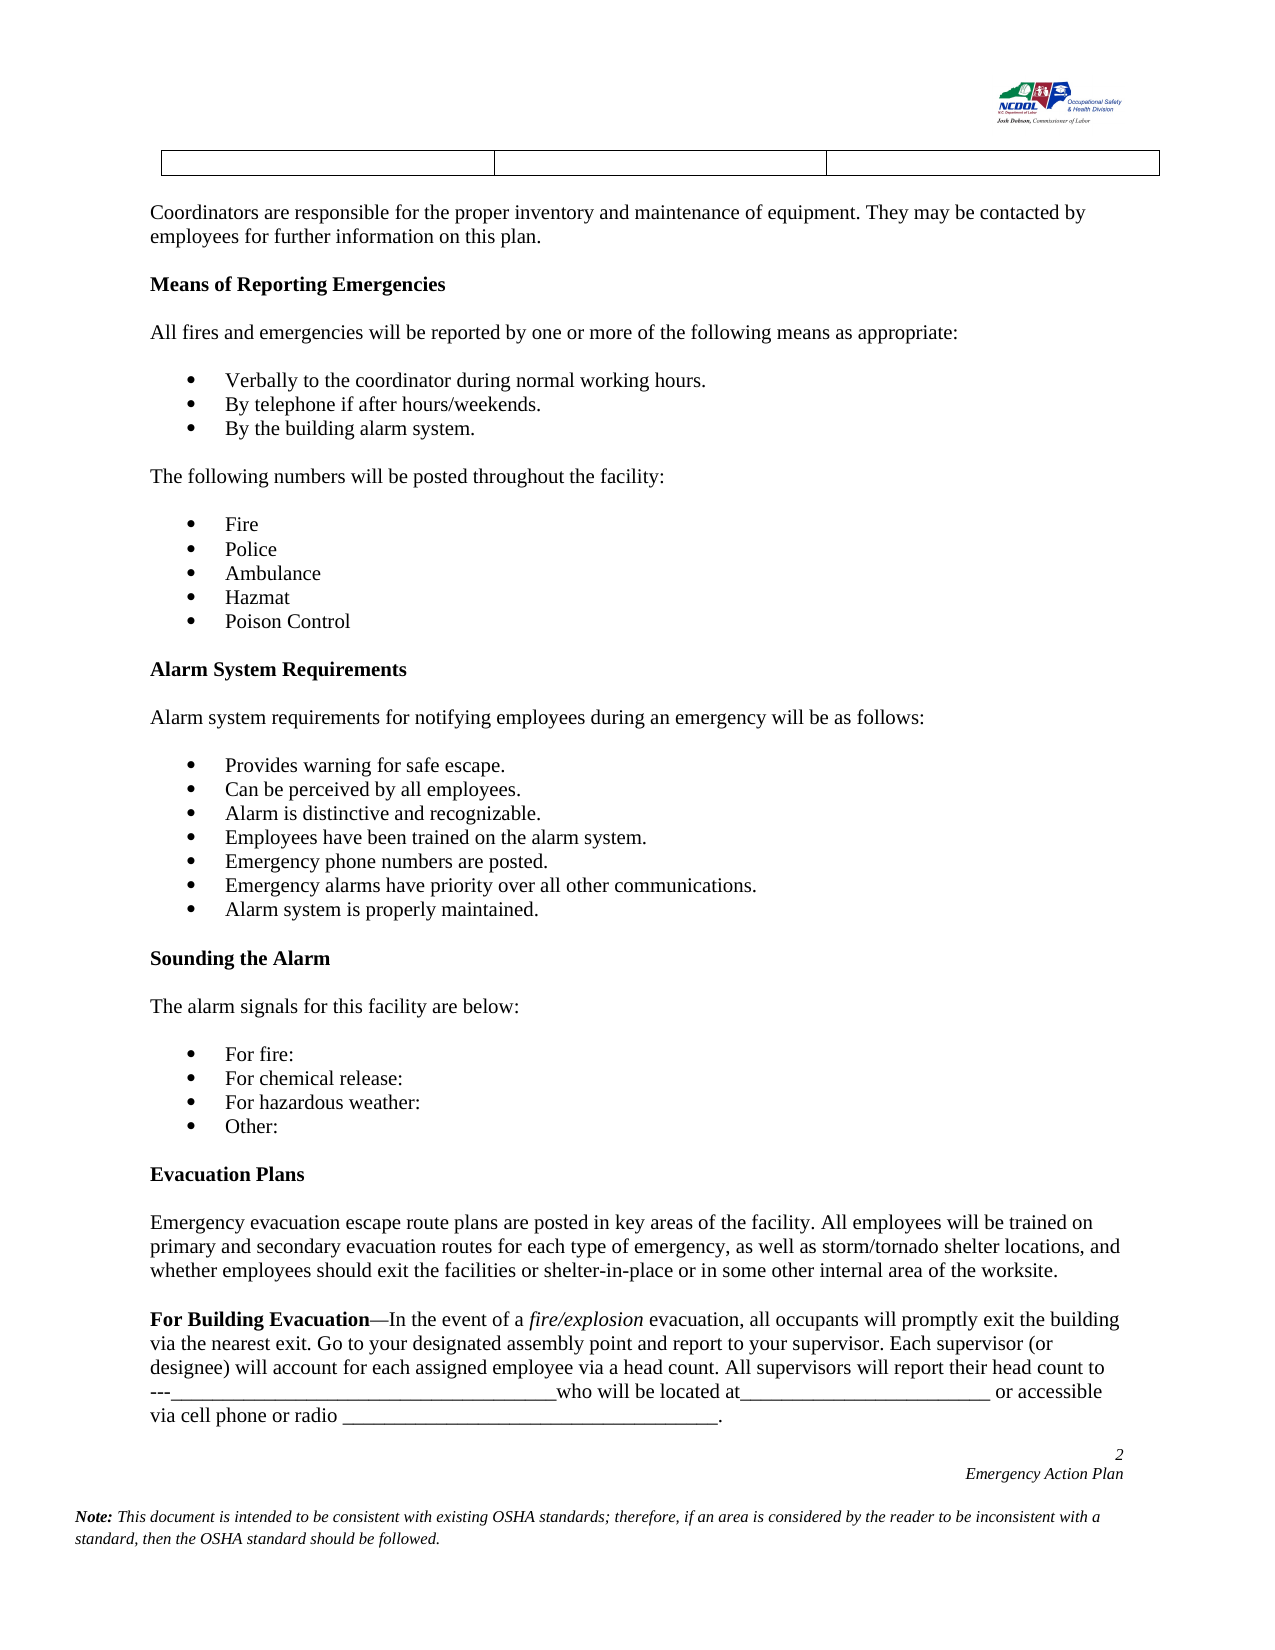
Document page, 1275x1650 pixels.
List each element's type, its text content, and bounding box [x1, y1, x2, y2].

list Emergency phone numbers are posted. [187, 849, 1125, 873]
picture [992, 75, 1125, 136]
list Employees have been trained on the alarm system. [187, 825, 1125, 849]
list Fire [187, 512, 1125, 536]
text Sounding the Alarm [150, 946, 1125, 969]
text Coordinators are responsible for the proper inventory and maintenance of equipment. They may be contacted by employees for further information on this plan. [150, 199, 1125, 248]
text All fires and emergencies will be reported by one or more of the following means as appropriate: [150, 320, 1125, 344]
list Other: [187, 1114, 1125, 1138]
text Alarm system requirements for notifying employees during an emergency will be as follows: [150, 705, 1125, 729]
text The following numbers will be posted throughout the facility: [150, 464, 1125, 488]
list Alarm system is properly maintained. [187, 897, 1125, 921]
list Police [187, 536, 1125, 561]
list Verbally to the coordinator during normal working hours. [187, 368, 1125, 392]
text Alarm System Requirements [150, 657, 1125, 681]
table_cell [495, 151, 826, 175]
text Evacuation Plans [150, 1162, 1125, 1186]
list By telephone if after hours/weekends. [187, 392, 1125, 416]
list Ambulance [187, 561, 1125, 584]
text Means of Reporting Emergencies [150, 272, 1125, 296]
text Emergency evacuation escape route plans are posted in key areas of the facility. All employees will be trained on primary and secondary evacuation routes for each type of emergency, as well as storm/tornado shelter locations, and whether employees should exit the facilities or shelter-in-place or in some other internal area of the worksite. [150, 1210, 1125, 1282]
list For fire: [187, 1042, 1125, 1066]
list Poison Control [187, 609, 1125, 633]
list Hazmat [187, 584, 1125, 609]
text For Building Evacuation—In the event of a fire/explosion evacuation, all occupants will promptly exit the building via the nearest exit. Go to your designated assembly point and report to your supervisor. Each supervisor (or designee) will account for each assigned employee via a head count. All supervisors will report their head count to ---_____________________________________who will be located at________________________ or accessible via cell phone or radio ____________________________________. [150, 1306, 1125, 1427]
list Alarm is distinctive and recognizable. [187, 801, 1125, 825]
table_cell [162, 151, 494, 175]
list Can be perceived by all employees. [187, 777, 1125, 801]
table_cell [827, 151, 1159, 175]
list For hazardous weather: [187, 1090, 1125, 1114]
text The alarm signals for this facility are below: [150, 994, 1125, 1018]
list Emergency alarms have priority over all other communications. [187, 873, 1125, 897]
list For chemical release: [187, 1066, 1125, 1090]
list By the building alarm system. [187, 416, 1125, 440]
list Provides warning for safe escape. [187, 753, 1125, 777]
